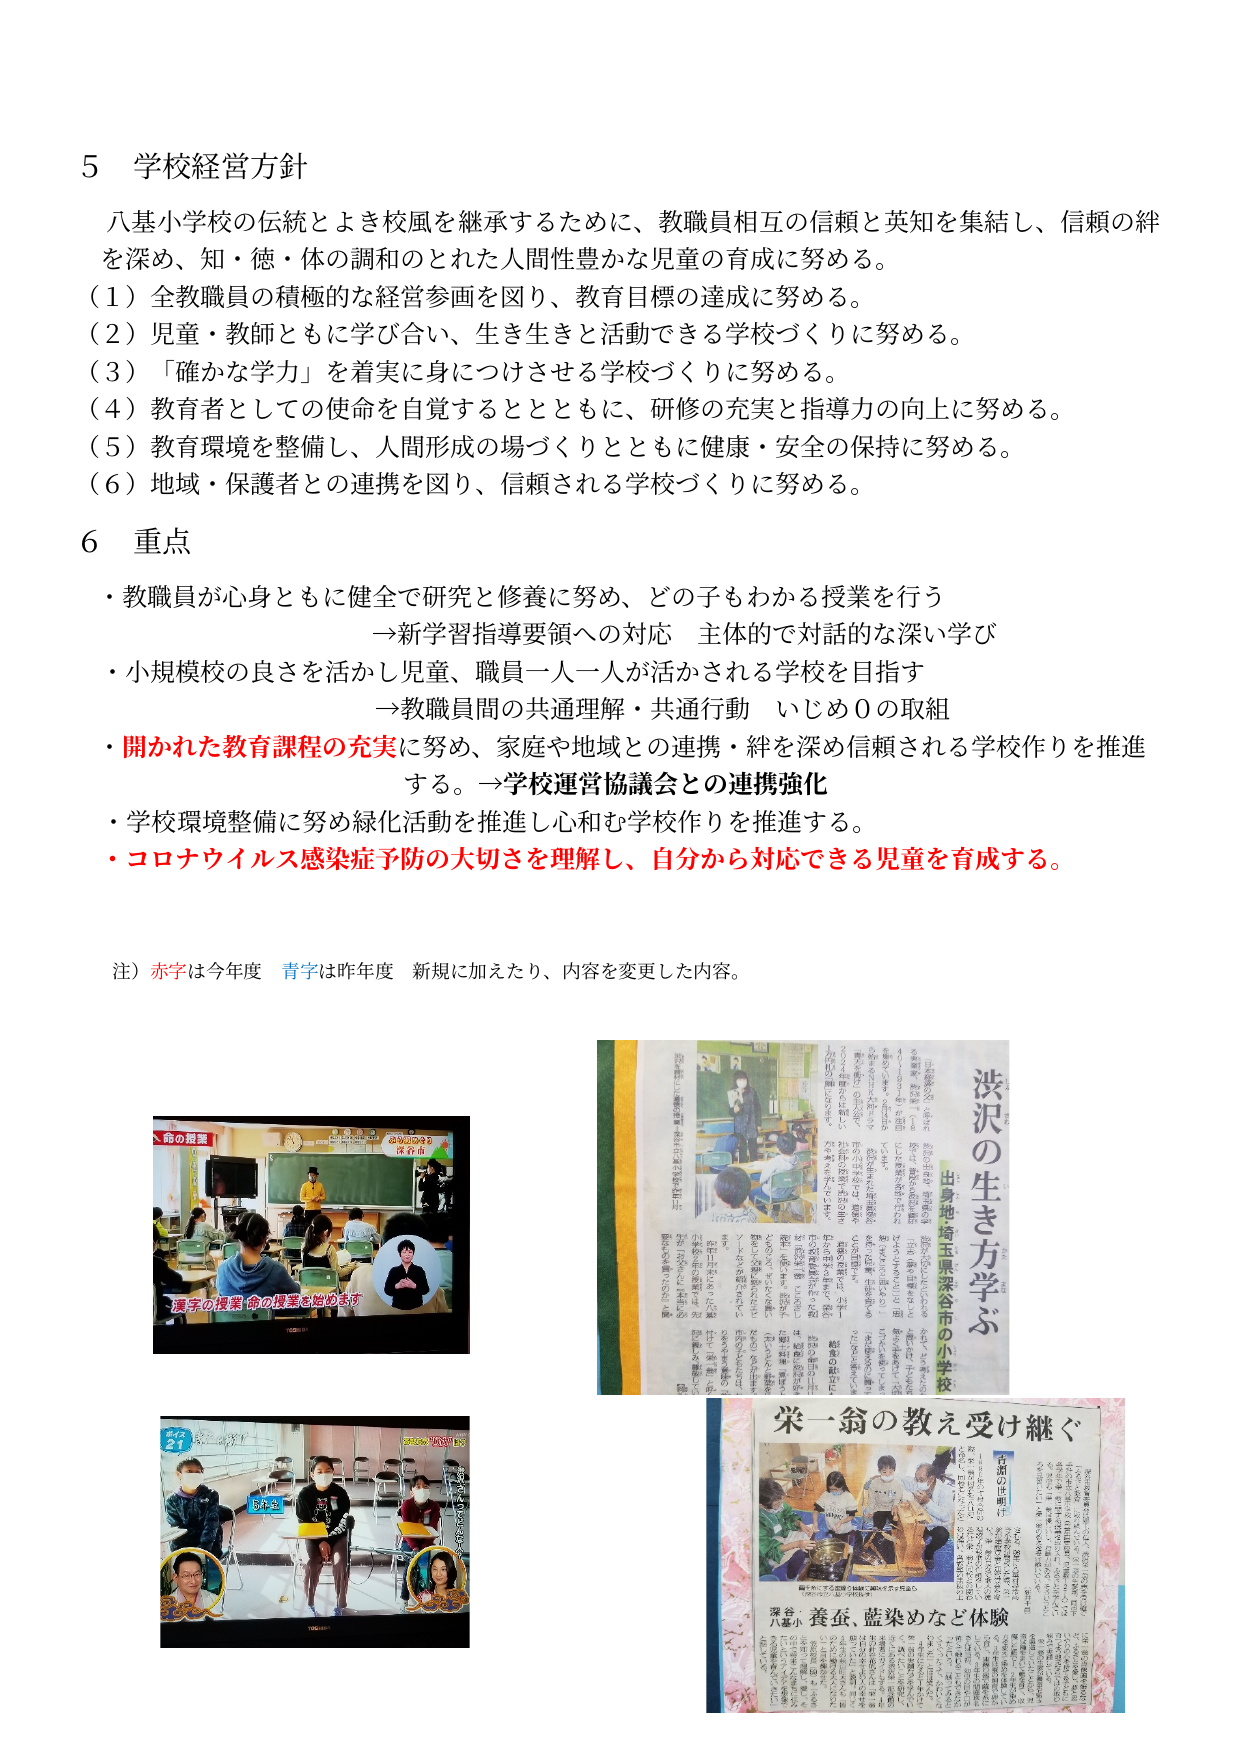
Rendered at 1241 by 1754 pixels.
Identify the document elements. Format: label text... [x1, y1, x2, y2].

text ５ 学校経営方針 [75, 127, 1165, 202]
text →教職員間の共通理解・共通行動 いじめ０の取組 [75, 689, 1165, 727]
picture [706, 1398, 1125, 1713]
text （５）教育環境を整備し、人間形成の場づくりとともに健康・安全の保持に努める。 [75, 427, 1165, 464]
text （４）教育者としての使命を自覚するととともに、研修の充実と指導力の向上に努める。 [75, 389, 1165, 427]
text ６ 重点 [75, 502, 1165, 577]
text 注）赤字は今年度 青字は昨年度 新規に加えたり、内容を変更した内容。 [75, 952, 1165, 989]
text （３）「確かな学力」を着実に身につけさせる学校づくりに努める。 [75, 352, 1165, 389]
text ・開かれた教育課程の充実に努め、家庭や地域との連携・絆を深め信頼される学校作りを推進 [97, 727, 1165, 764]
text ・コロナウイルス感染症予防の大切さを理解し、自分から対応できる児童を育成する。 [75, 839, 1165, 877]
picture [160, 1416, 470, 1648]
text ・教職員が心身ともに健全で研究と修養に努め、どの子もわかる授業を行う →新学習指導要領への対応 主体的で対話的な深い学び [97, 577, 1165, 652]
text 八基小学校の伝統とよき校風を継承するために、教職員相互の信頼と英知を集結し、信頼の絆を深め、知・徳・体の調和のとれた人間性豊かな児童の育成に努める。 [75, 202, 1165, 277]
picture [153, 1116, 470, 1354]
text （１）全教職員の積極的な経営参画を図り、教育目標の達成に努める。 [75, 277, 1165, 314]
text する。→学校運営協議会との連携強化 [403, 764, 1165, 802]
text ・小規模校の良さを活かし児童、職員一人一人が活かされる学校を目指す [75, 652, 1165, 689]
picture [597, 1040, 1010, 1395]
text （６）地域・保護者との連携を図り、信頼される学校づくりに努める。 [75, 464, 1165, 502]
text （２）児童・教師ともに学び合い、生き生きと活動できる学校づくりに努める。 [75, 314, 1165, 352]
text ・学校環境整備に努め緑化活動を推進し心和む学校作りを推進する。 [75, 802, 1165, 839]
